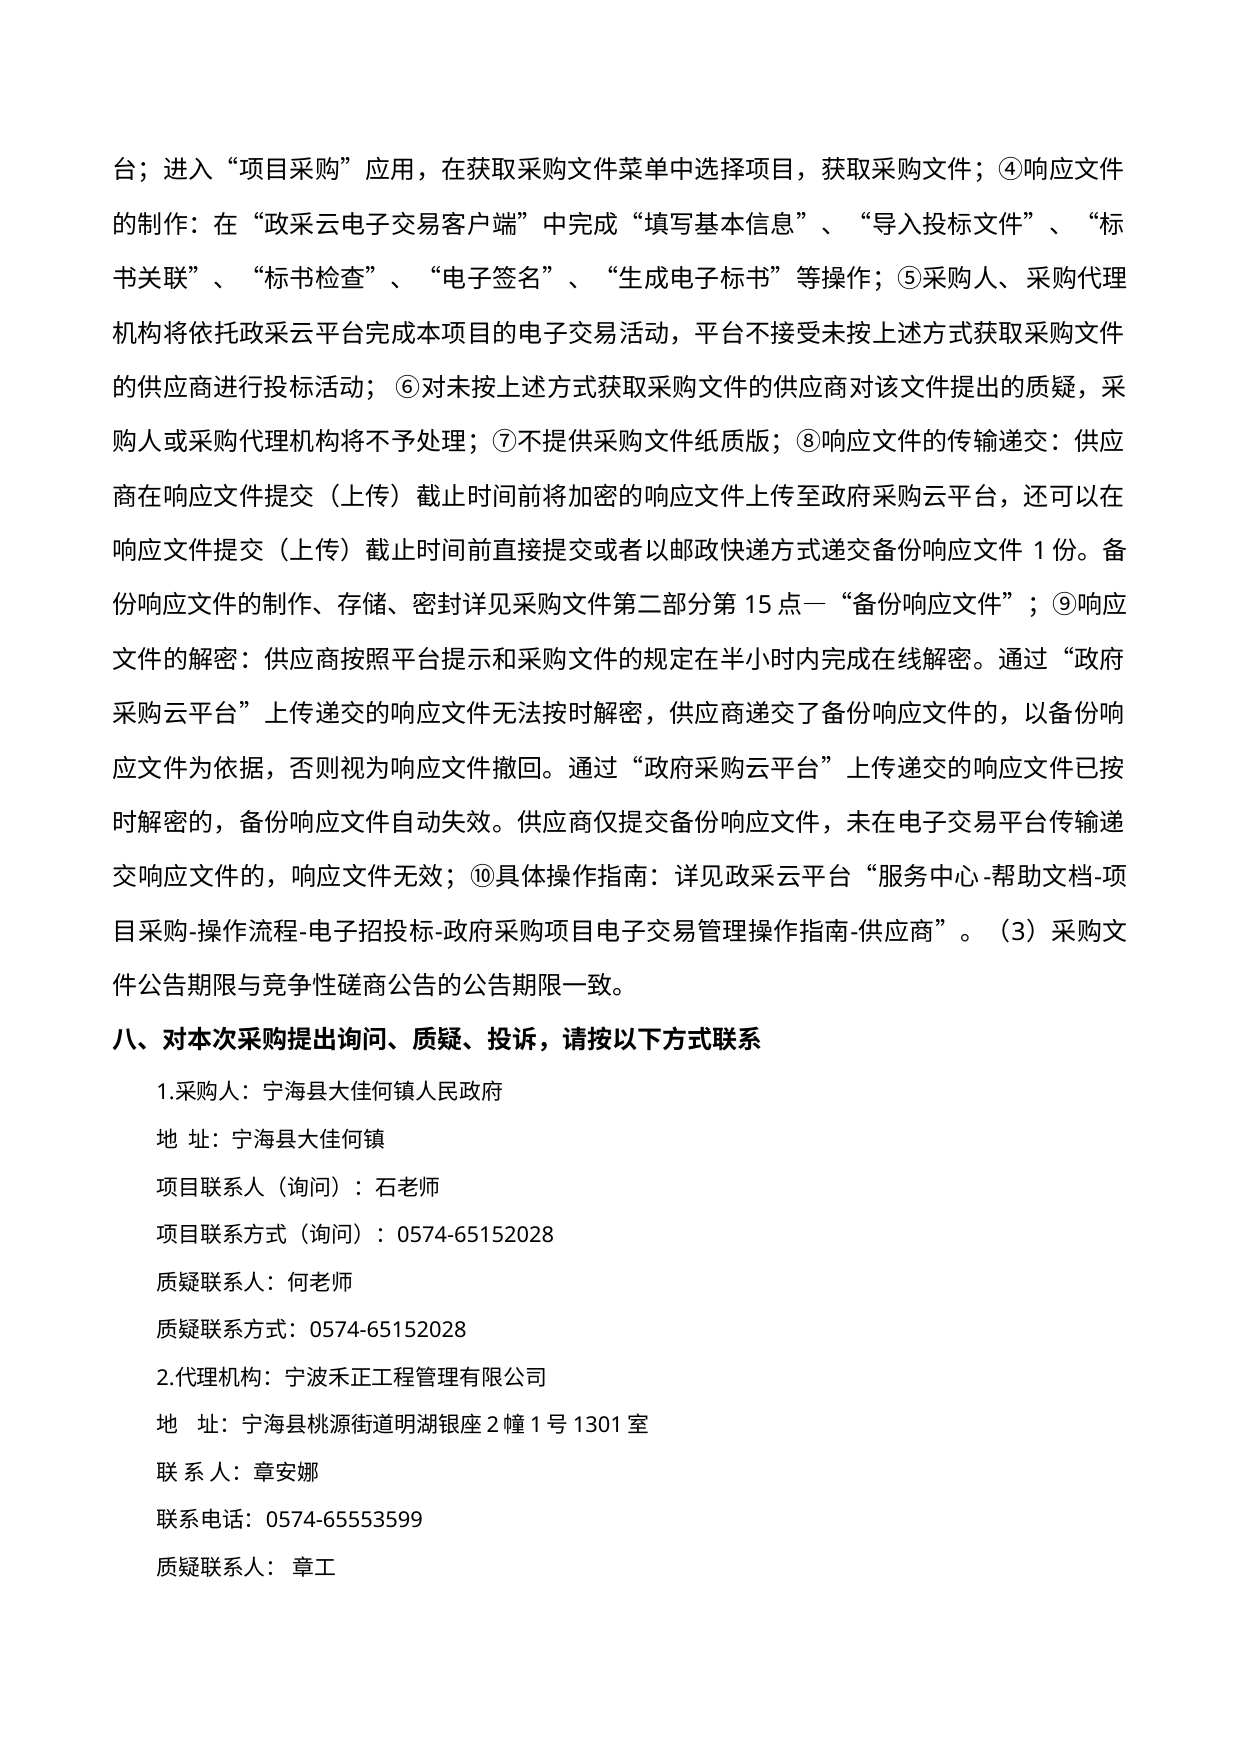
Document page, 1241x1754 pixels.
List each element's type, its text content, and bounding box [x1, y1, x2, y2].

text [112, 150, 1128, 1002]
text 项目联系方式（询问）：0574-65152028 [112, 1217, 1128, 1249]
text 八、对本次采购提出询问、质疑、投诉，请按以下方式联系 [112, 1020, 1128, 1056]
text 联 系 人：章安娜 [112, 1455, 1128, 1487]
text 质疑联系人： 章工 [112, 1550, 1128, 1582]
text 联系电话：0574-65553599 [112, 1502, 1128, 1534]
text 质疑联系人：何老师 [112, 1264, 1128, 1296]
text 地 址：宁海县桃源街道明湖银座2幢1号1301室 [112, 1407, 1128, 1439]
text 项目联系人（询问）：石老师 [112, 1169, 1128, 1201]
text 质疑联系方式：0574-65152028 [112, 1312, 1128, 1344]
text 地 址：宁海县大佳何镇 [112, 1122, 1128, 1154]
text 2.代理机构：宁波禾正工程管理有限公司 [112, 1360, 1128, 1391]
text 1.采购人：宁海县大佳何镇人民政府 [112, 1074, 1128, 1106]
